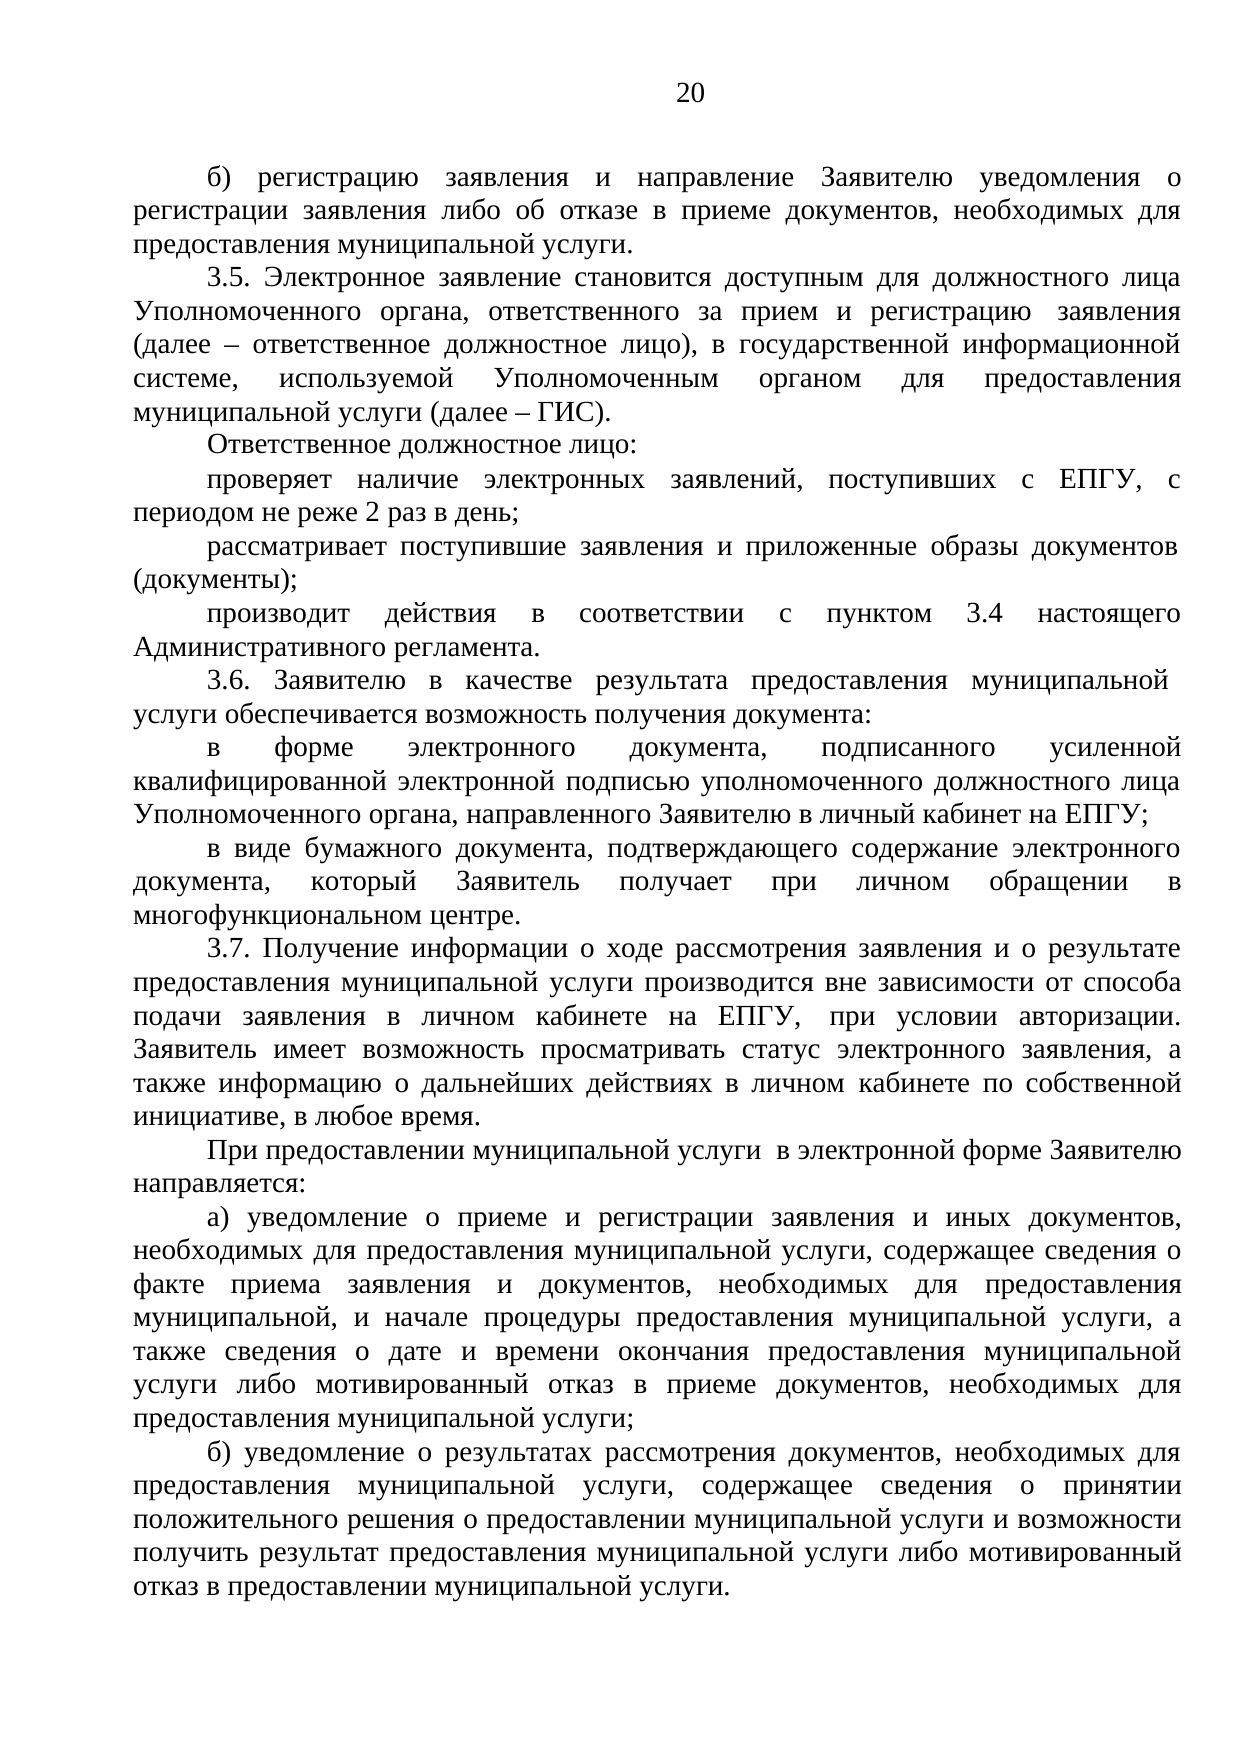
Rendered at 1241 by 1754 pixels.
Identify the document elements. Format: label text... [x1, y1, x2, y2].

text в форме электронного документа, подписанного усиленной квалифицированной электронной подписью уполномоченного должностного лица Уполномоченного органа, направленного Заявителю в личный кабинет на ЕПГУ; [133, 729, 1181, 830]
text б) регистрацию заявления и направление Заявителю уведомления о регистрации заявления либо об отказе в приеме документов, необходимых для предоставления муниципальной услуги. [133, 159, 1182, 259]
text При предоставлении муниципальной услуги в электронной форме Заявителю направляется: [133, 1132, 1182, 1199]
text а) уведомление о приеме и регистрации заявления и иных документов, необходимых для предоставления муниципальной услуги, содержащее сведения о факте приема заявления и документов, необходимых для предоставления муниципальной, и начале процедуры предоставления муниципальной услуги, а также сведения о дате и времени окончания предоставления муниципальной услуги либо мотивированный отказ в приеме документов, необходимых для предоставления муниципальной услуги; [133, 1199, 1182, 1434]
text Ответственное должностное лицо: [207, 427, 1205, 461]
list Заявителю в качестве результата предоставления муниципальной услуги обеспечивается возможность получения документа: [133, 662, 1182, 729]
text производит действия в соответствии с пунктом 3.4 настоящего Административного регламента. [133, 595, 1182, 662]
text проверяет наличие электронных заявлений, поступивших с ЕПГУ, с периодом не реже 2 раз в день; [133, 461, 1181, 528]
list Получение информации о ходе рассмотрения заявления и о результате предоставления муниципальной услуги производится вне зависимости от способа подачи заявления в личном кабинете на ЕПГУ, при условии авторизации. Заявитель имеет возможность просматривать статус электронного заявления, а также информацию о дальнейших действиях в личном кабинете по собственной инициативе, в любое время. [133, 931, 1182, 1132]
list Электронное заявление становится доступным для должностного лица Уполномоченного органа, ответственного за прием и регистрацию заявления (далее – ответственное должностное лицо), в государственной информационной системе, используемой Уполномоченным органом для предоставления муниципальной услуги (далее – ГИС). [133, 259, 1181, 427]
text б) уведомление о результатах рассмотрения документов, необходимых для предоставления муниципальной услуги, содержащее сведения о принятии положительного решения о предоставлении муниципальной услуги и возможности получить результат предоставления муниципальной услуги либо мотивированный отказ в предоставлении муниципальной услуги. [133, 1434, 1182, 1601]
text рассматривает поступившие заявления и приложенные образы документов (документы); [133, 528, 1182, 595]
text в виде бумажного документа, подтверждающего содержание электронного документа, который Заявитель получает при личном обращении в многофункциональном центре. [133, 830, 1181, 931]
